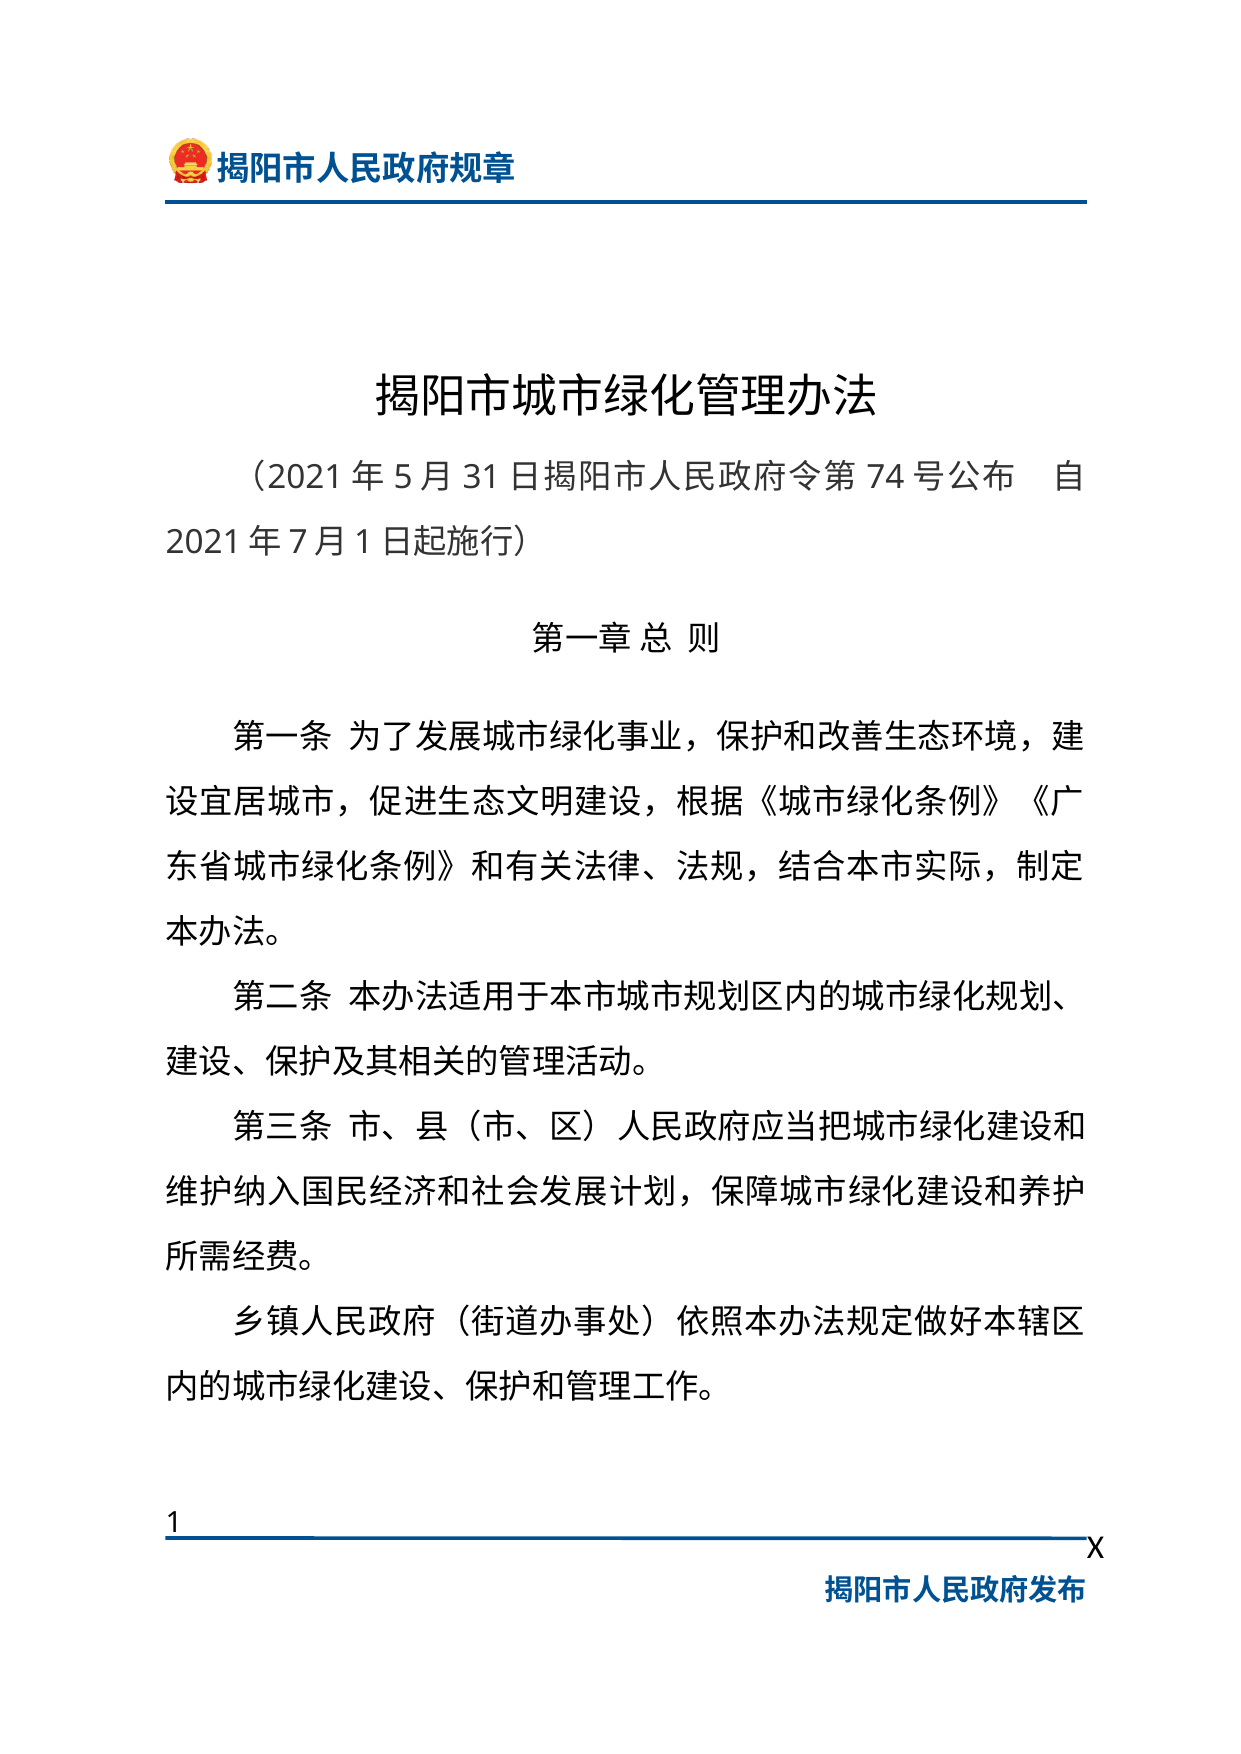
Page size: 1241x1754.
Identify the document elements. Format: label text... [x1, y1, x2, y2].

text 揭阳市城市绿化管理办法 [165, 344, 1087, 441]
picture [165, 136, 216, 187]
list 第一条 为了发展城市绿化事业，保护和改善生态环境，建设宜居城市，促进生态文明建设，根据《城市绿化条例》《广东省城市绿化条例》和有关法律、法规，结合本市实际，制定本办法。 [165, 701, 1087, 961]
list 第三条 市、县（市、区）人民政府应当把城市绿化建设和维护纳入国民经济和社会发展计划，保障城市绿化建设和养护所需经费。 [165, 1091, 1087, 1286]
text 第一章 总 则 [165, 604, 1087, 669]
list 第二条 本办法适用于本市城市规划区内的城市绿化规划、建设、保护及其相关的管理活动。 [165, 961, 1087, 1091]
list 乡镇人民政府（街道办事处）依照本办法规定做好本辖区内的城市绿化建设、保护和管理工作。 [165, 1286, 1087, 1416]
text （2021年5月31日揭阳市人民政府令第74号公布 自2021年7月1日起施行） [165, 441, 1087, 571]
